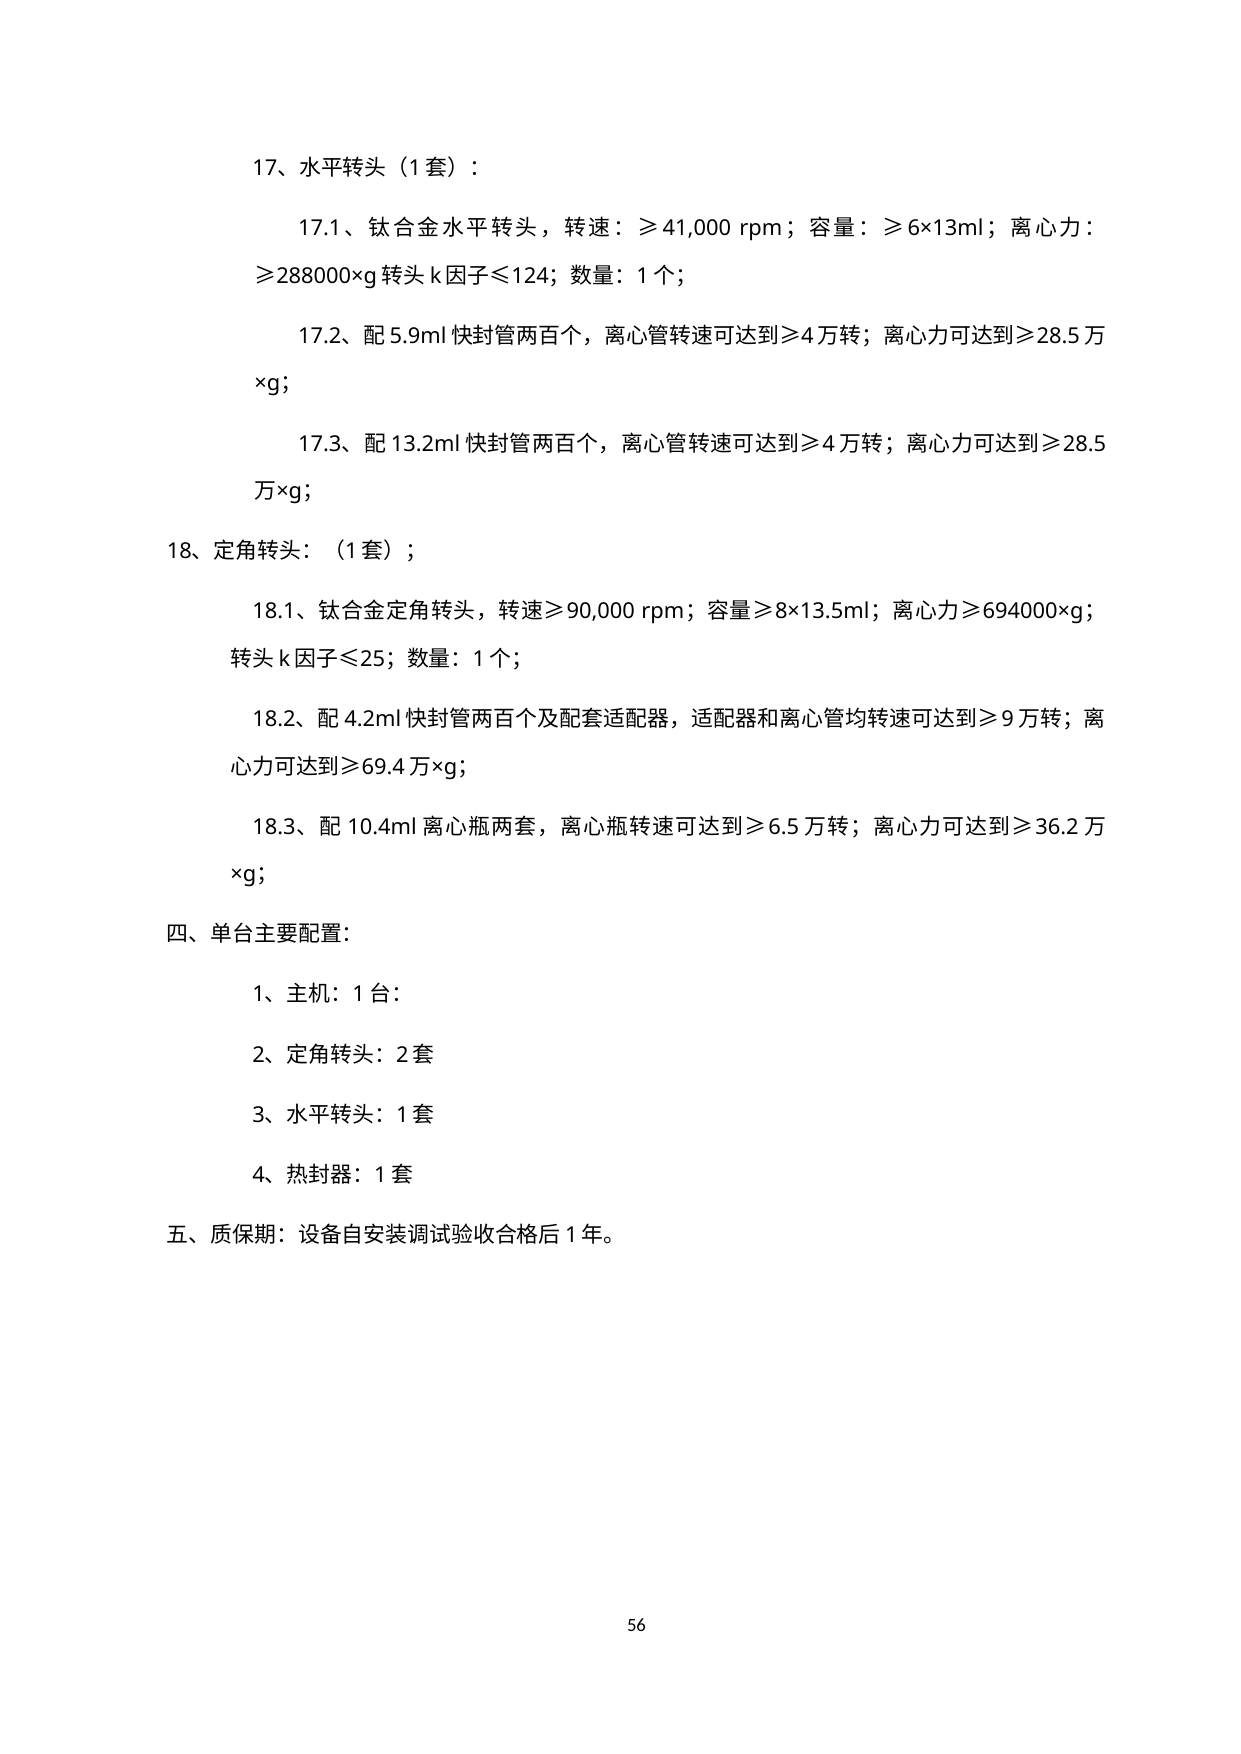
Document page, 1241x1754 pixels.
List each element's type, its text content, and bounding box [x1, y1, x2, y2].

text 五、质保期：设备自安装调试验收合格后1年。 [167, 1217, 1106, 1249]
text 17.3、配13.2ml快封管两百个，离心管转速可达到≥4万转；离心力可达到≥28.5万×g； [254, 426, 1106, 505]
text 4、热封器：1套 [230, 1157, 1106, 1188]
text 17.2、配5.9ml快封管两百个，离心管转速可达到≥4万转；离心力可达到≥28.5万×g； [254, 318, 1106, 397]
text 18.2、配4.2ml快封管两百个及配套适配器，适配器和离心管均转速可达到≥9万转；离心力可达到≥69.4万×g； [230, 701, 1106, 780]
text 18.1、钛合金定角转头，转速≥90,000 rpm；容量≥8×13.5ml；离心力≥694000×g；转头k因子≤25；数量：1个； [230, 593, 1106, 673]
text 四、单台主要配置： [167, 916, 1106, 948]
text 18.3、配10.4ml离心瓶两套，离心瓶转速可达到≥6.5万转；离心力可达到≥36.2万×g； [230, 809, 1106, 888]
text 1、主机：1台： [230, 976, 1106, 1008]
text 2、定角转头：2套 [230, 1037, 1106, 1068]
text 18、定角转头：（1套）； [167, 533, 1106, 565]
text 17、水平转头（1套）： [230, 150, 1106, 182]
text 3、水平转头：1套 [230, 1097, 1106, 1128]
text 17.1、钛合金水平转头，转速：≥41,000 rpm；容量：≥6×13ml；离心力：≥288000×g转头k因子≤124；数量：1个； [254, 210, 1106, 289]
